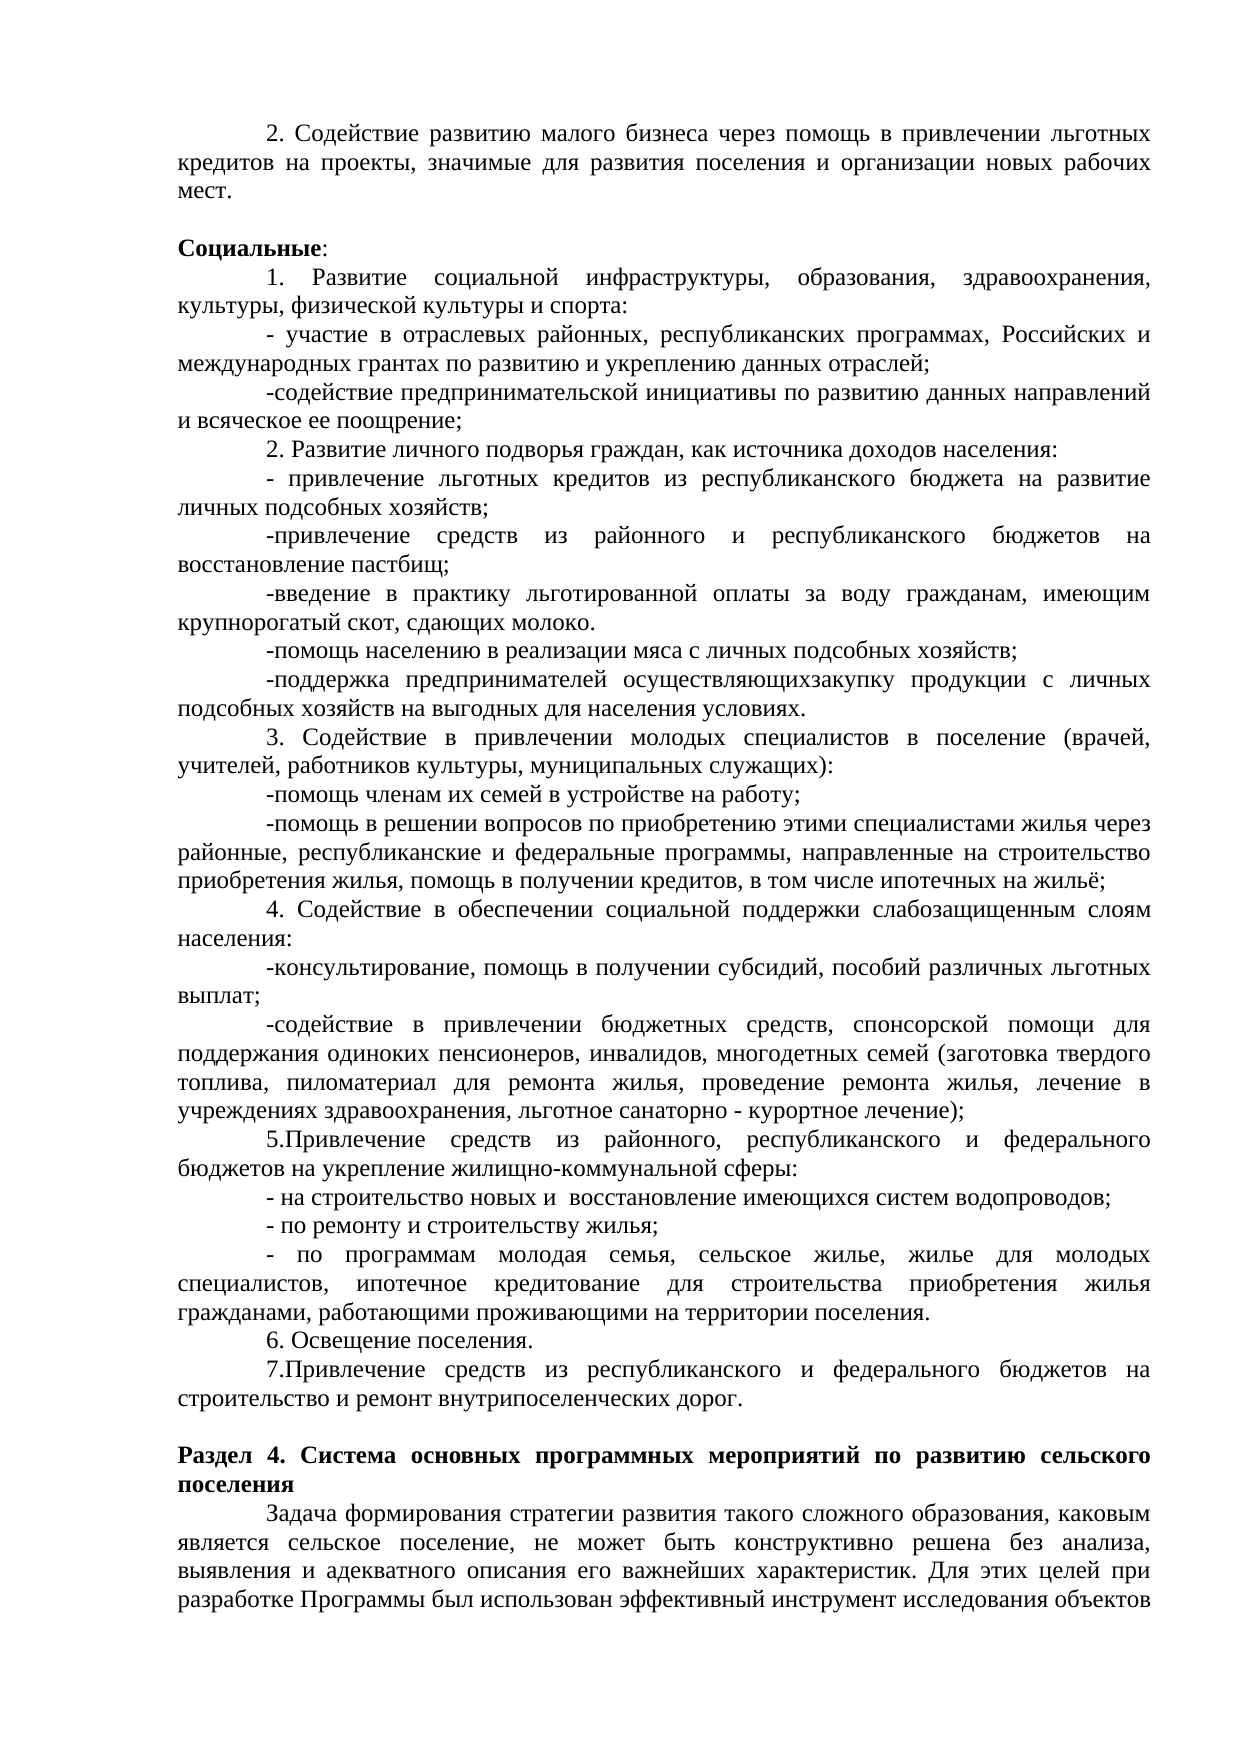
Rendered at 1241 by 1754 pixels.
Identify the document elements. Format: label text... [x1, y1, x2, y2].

text -привлечение средств из районного и республиканского бюджетов на восстановление пастбищ; [177, 521, 1152, 578]
text -консультирование, помощь в получении субсидий, пособий различных льготных выплат; [177, 952, 1152, 1009]
text Социальные: [177, 233, 1152, 262]
text -содействие предпринимательской инициативы по развитию данных направлений и всяческое ее поощрение; [177, 377, 1152, 434]
text 2. Развитие личного подворья граждан, как источника доходов населения: [177, 434, 1152, 463]
text -поддержка предпринимателей осуществляющихзакупку продукции с личных подсобных хозяйств на выгодных для населения условиях. [177, 664, 1152, 722]
text - привлечение льготных кредитов из республиканского бюджета на развитие личных подсобных хозяйств; [177, 463, 1152, 521]
text 4. Содействие в обеспечении социальной поддержки слабозащищенным слоям населения: [177, 894, 1152, 952]
text -помощь населению в реализации мяса с личных подсобных хозяйств; [177, 636, 1152, 664]
text Раздел 4. Система основных программных мероприятий по развитию сельского поселения [177, 1441, 1152, 1498]
text 7.Привлечение средств из республиканского и федерального бюджетов на строительство и ремонт внутрипоселенческих дорог. [177, 1354, 1152, 1412]
text -содействие в привлечении бюджетных средств, спонсорской помощи для поддержания одиноких пенсионеров, инвалидов, многодетных семей (заготовка твердого топлива, пиломатериал для ремонта жилья, проведение ремонта жилья, лечение в учреждениях здравоохранения, льготное санаторно - курортное лечение); [177, 1009, 1152, 1124]
text 1. Развитие социальной инфраструктуры, образования, здравоохранения, культуры, физической культуры и спорта: [177, 262, 1152, 319]
text 6. Освещение поселения. [177, 1326, 1152, 1354]
text 5.Привлечение средств из районного, республиканского и федерального бюджетов на укрепление жилищно-коммунальной сферы: [177, 1124, 1152, 1182]
text - по ремонту и строительству жилья; [177, 1211, 1152, 1239]
text -помощь членам их семей в устройстве на работу; [177, 779, 1152, 808]
text -помощь в решении вопросов по приобретению этими специалистами жилья через районные, республиканские и федеральные программы, направленные на строительство приобретения жилья, помощь в получении кредитов, в том числе ипотечных на жильё; [177, 808, 1152, 894]
text 3. Содействие в привлечении молодых специалистов в поселение (врачей, учителей, работников культуры, муниципальных служащих): [177, 722, 1152, 779]
text - на строительство новых и восстановление имеющихся систем водопроводов; [177, 1182, 1152, 1211]
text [177, 1498, 1152, 1613]
text - по программам молодая семья, сельское жилье, жилье для молодых специалистов, ипотечное кредитование для строительства приобретения жилья гражданами, работающими проживающими на территории поселения. [177, 1239, 1152, 1326]
text 2. Содействие развитию малого бизнеса через помощь в привлечении льготных кредитов на проекты, значимые для развития поселения и организации новых рабочих мест. [177, 118, 1152, 204]
text -введение в практику льготированной оплаты за воду гражданам, имеющим крупнорогатый скот, сдающих молоко. [177, 578, 1152, 636]
text - участие в отраслевых районных, республиканских программах, Российских и международных грантах по развитию и укреплению данных отраслей; [177, 319, 1152, 377]
